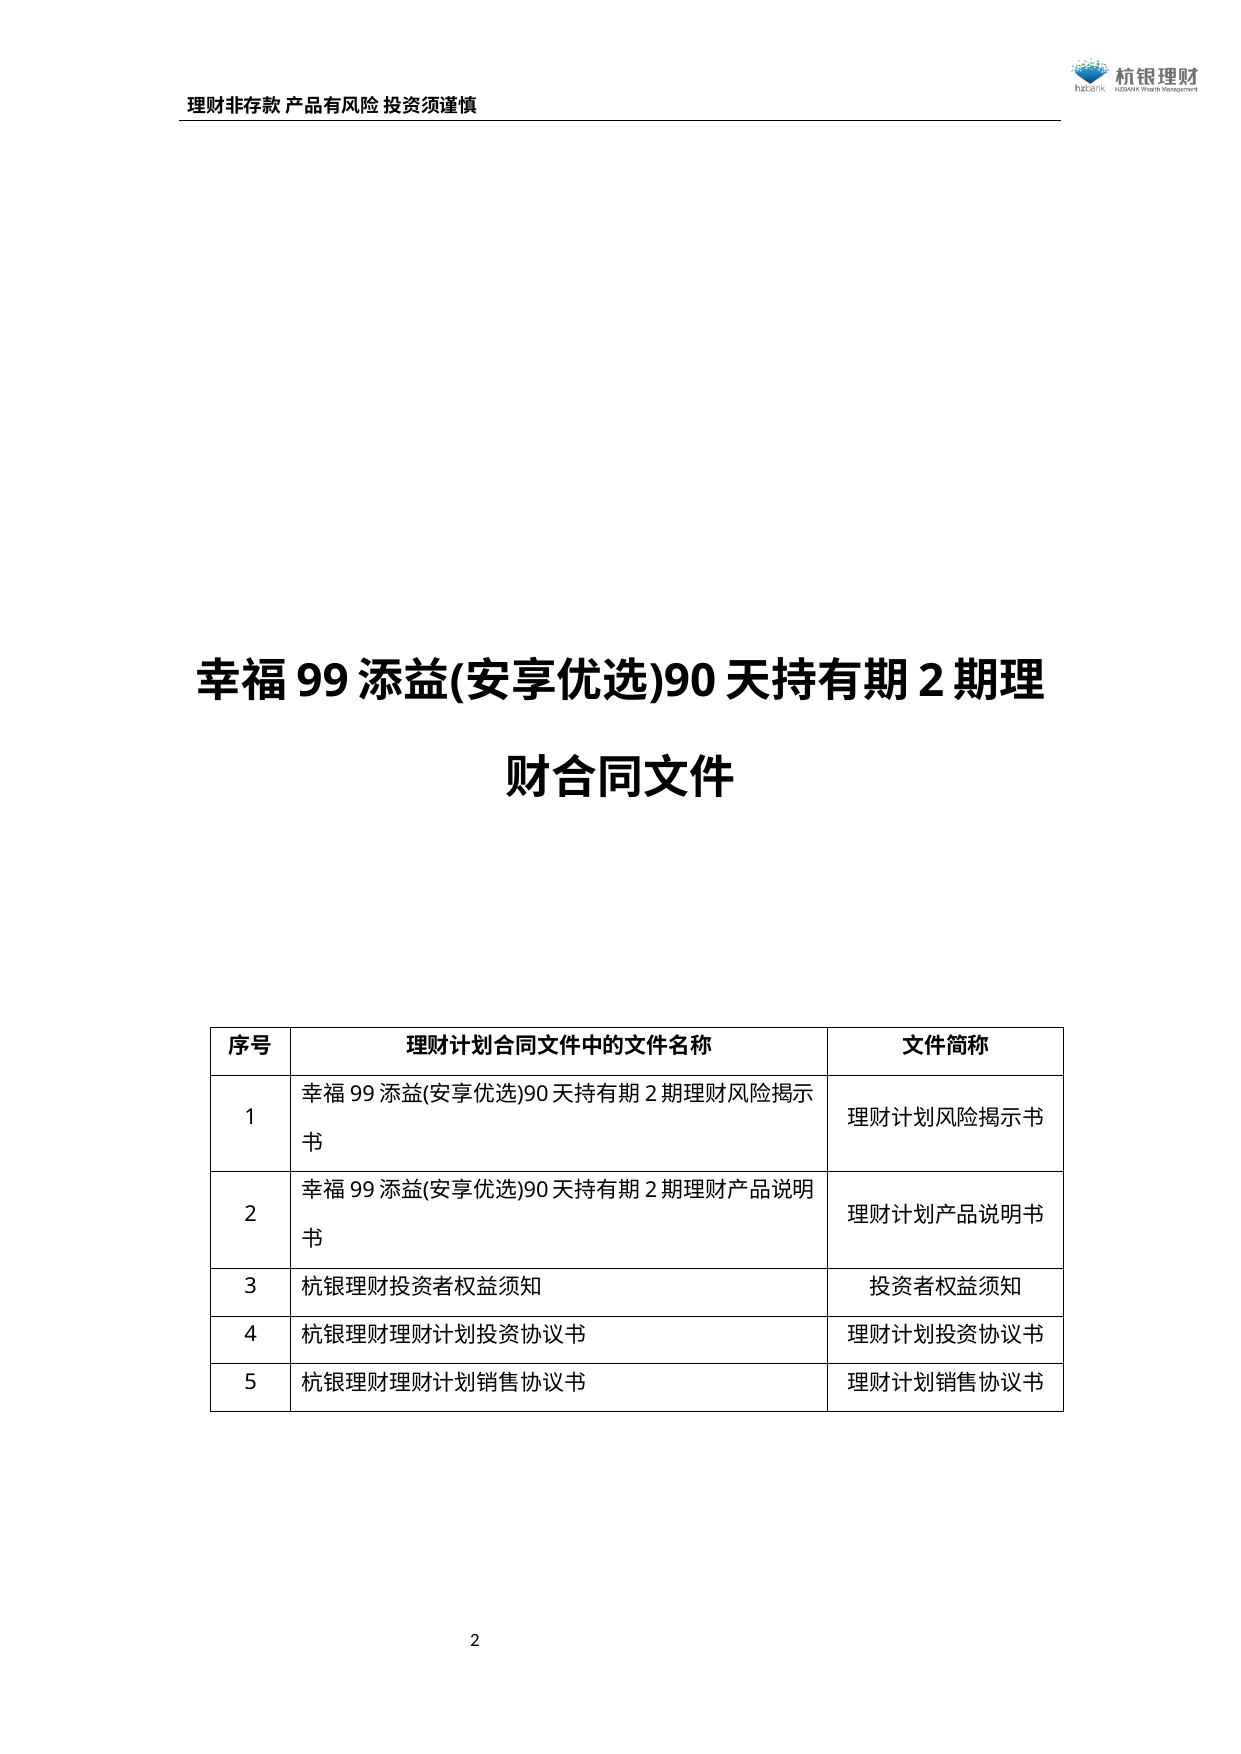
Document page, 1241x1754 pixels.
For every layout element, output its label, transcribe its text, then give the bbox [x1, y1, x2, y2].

table_cell 3 [211, 1269, 290, 1316]
subtitle 幸福99添益(安享优选)90天持有期2期理财合同文件 [187, 627, 1053, 822]
table_cell 杭银理财理财计划投资协议书 [291, 1317, 827, 1363]
table_cell 杭银理财理财计划销售协议书 [291, 1364, 827, 1411]
table_cell 理财计划销售协议书 [828, 1364, 1063, 1411]
table_cell 4 [211, 1317, 290, 1363]
table_header 文件简称 [828, 1028, 1063, 1074]
picture [1027, 0, 1240, 151]
table_cell 5 [211, 1364, 290, 1411]
table_cell 1 [211, 1076, 290, 1171]
table_header 序号 [211, 1028, 290, 1074]
table_cell 理财计划投资协议书 [828, 1317, 1063, 1363]
table_cell 幸福99添益(安享优选)90天持有期2期理财风险揭示书 [291, 1076, 827, 1171]
table_cell 投资者权益须知 [828, 1269, 1063, 1316]
table_header 理财计划合同文件中的文件名称 [291, 1028, 827, 1074]
table_cell 理财计划风险揭示书 [828, 1076, 1063, 1171]
table_cell 杭银理财投资者权益须知 [291, 1269, 827, 1316]
table_cell 理财计划产品说明书 [828, 1172, 1063, 1268]
table_cell 幸福99添益(安享优选)90天持有期2期理财产品说明书 [291, 1172, 827, 1268]
table_cell 2 [211, 1172, 290, 1268]
